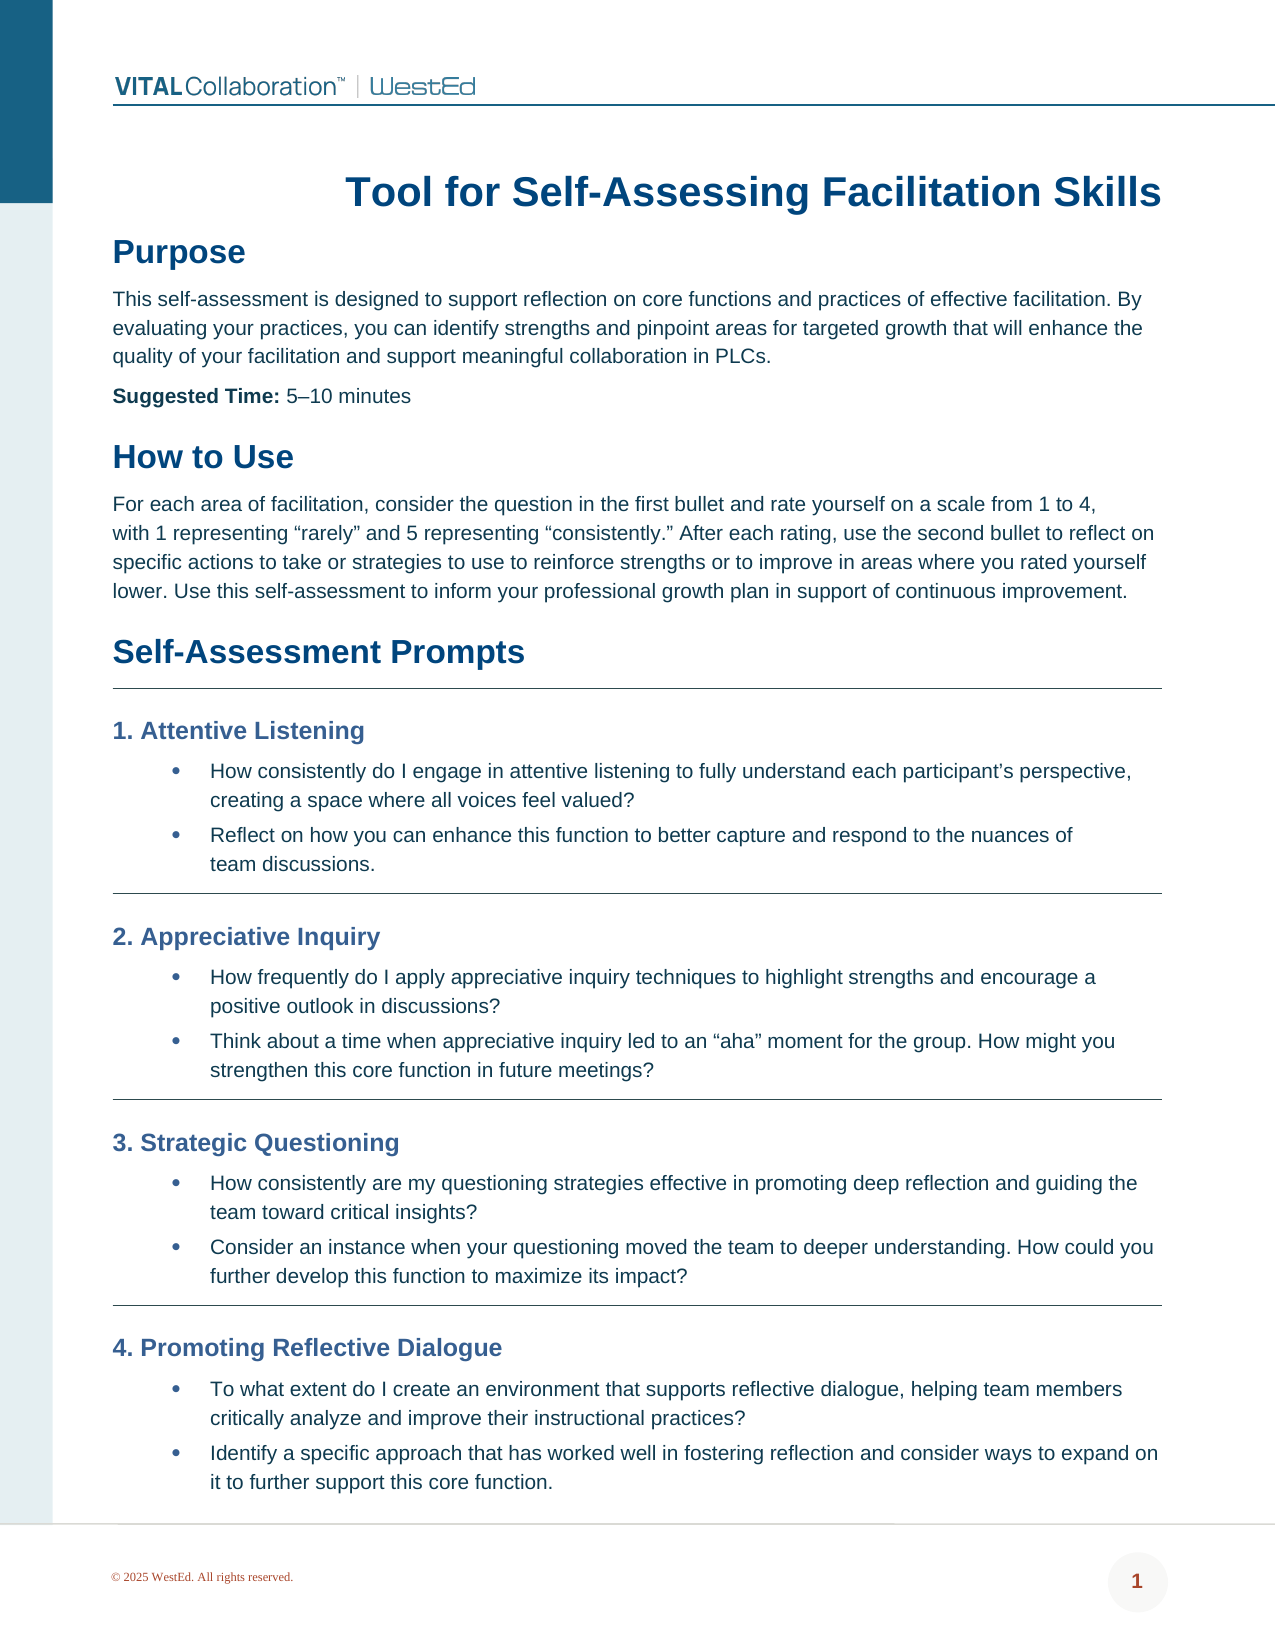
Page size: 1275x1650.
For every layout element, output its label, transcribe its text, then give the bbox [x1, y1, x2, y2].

subtitle 1. Attentive Listening [112, 689, 1162, 747]
subtitle Tool for Self-Assessing Facilitation Skills [112, 167, 1162, 215]
list Think about a time when appreciative inquiry led to an “aha” moment for the group. How might you strengthen this core function in future meetings? [172, 1029, 1162, 1082]
list How frequently do I apply appreciative inquiry techniques to highlight strengths and encourage a positive outlook in discussions? [172, 965, 1162, 1018]
list To what extent do I create an environment that supports reflective dialogue, helping team members critically analyze and improve their instructional practices? [172, 1377, 1162, 1429]
subtitle 4. Promoting Reflective Dialogue [112, 1306, 1162, 1364]
picture [115, 75, 475, 98]
list Reflect on how you can enhance this function to better capture and respond to the nuances of team discussions. [172, 823, 1162, 876]
list How consistently do I engage in attentive listening to fully understand each participant’s perspective, creating a space where all voices feel valued? [172, 759, 1162, 812]
text For each area of facilitation, consider the question in the first bullet and rate yourself on a scale from 1 to 4, with 1 representing “rarely” and 5 representing “consistently.” After each rating, use the second bullet to reflect on specific actions to take or strategies to use to reinforce strengths or to improve in areas where you rated yourself lower. Use this self-assessment to inform your professional growth plan in support of continuous improvement. [112, 492, 1162, 602]
subtitle How to Use [112, 437, 1162, 476]
subtitle Self-Assessment Prompts [112, 632, 1162, 671]
subtitle 3. Strategic Questioning [112, 1100, 1162, 1158]
subtitle Purpose [112, 232, 1162, 270]
list Identify a specific approach that has worked well in fostering reflection and consider ways to expand on it to further support this core function. [172, 1441, 1162, 1493]
text This self-assessment is designed to support reflection on core functions and practices of effective facilitation. By evaluating your practices, you can identify strengths and pinpoint areas for targeted growth that will enhance the quality of your facilitation and support meaningful collaboration in PLCs. [112, 287, 1162, 368]
subtitle 2. Appreciative Inquiry [112, 894, 1162, 953]
list Consider an instance when your questioning moved the team to deeper understanding. How could you further develop this function to maximize its impact? [172, 1235, 1162, 1288]
text Suggested Time: 5–10 minutes [112, 383, 1162, 407]
list How consistently are my questioning strategies effective in promoting deep reflection and guiding the team toward critical insights? [172, 1171, 1162, 1224]
